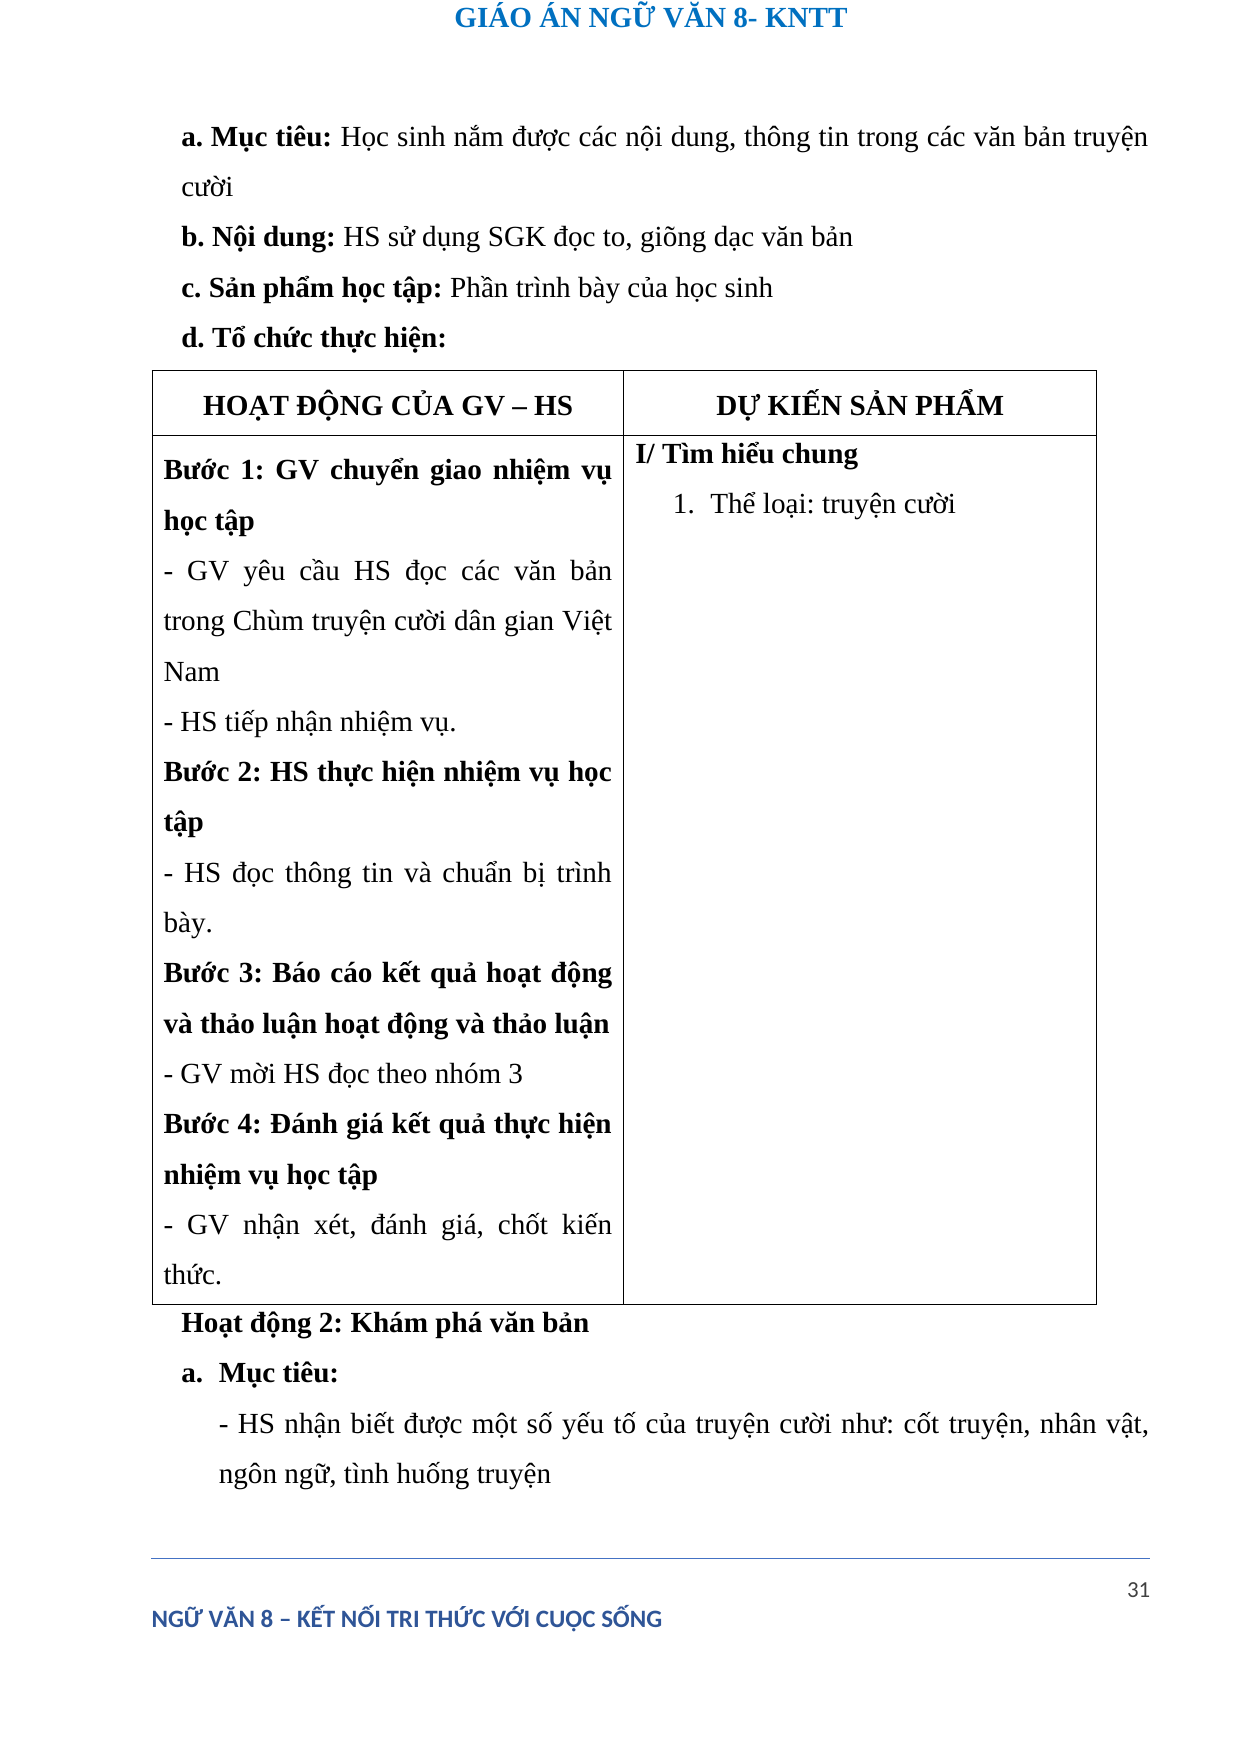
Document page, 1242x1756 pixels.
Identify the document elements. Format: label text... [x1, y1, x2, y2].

text a. Mục tiêu: Học sinh nắm được các nội dung, thông tin trong các văn bản truyện cười [181, 119, 1150, 203]
table_cell I/ Tìm hiểu chung Thể loại: truyện cười [624, 436, 1096, 1304]
text b. Nội dung: HS sử dụng SGK đọc to, giõng dạc văn bản [181, 219, 1150, 253]
table_header HOẠT ĐỘNG CỦA GV – HS [153, 371, 623, 435]
text c. Sản phẩm học tập: Phần trình bày của học sinh [181, 270, 1150, 303]
text d. Tổ chức thực hiện: [181, 320, 1150, 353]
text Hoạt động 2: Khám phá văn bản [181, 1305, 1150, 1339]
list - HS nhận biết được một số yếu tố của truyện cười như: cốt truyện, nhân vật, ngôn ngữ, tình huống truyện [218, 1406, 1150, 1489]
table_header DỰ KIẾN SẢN PHẨM [624, 371, 1096, 435]
list Mục tiêu: [181, 1355, 1150, 1389]
table_cell Bước 1: GV chuyển giao nhiệm vụ học tập - GV yêu cầu HS đọc các văn bản trong Chùm truyện cười dân gian Việt Nam - HS tiếp nhận nhiệm vụ. Bước 2: HS thực hiện nhiệm vụ học tập - HS đọc thông tin và chuẩn bị trình bày. Bước 3: Báo cáo kết quả hoạt động và thảo luận hoạt động và thảo luận - GV mời HS đọc theo nhóm 3 Bước 4: Đánh giá kết quả thực hiện nhiệm vụ học tập - GV nhận xét, đánh giá, chốt kiến thức. [153, 436, 623, 1304]
